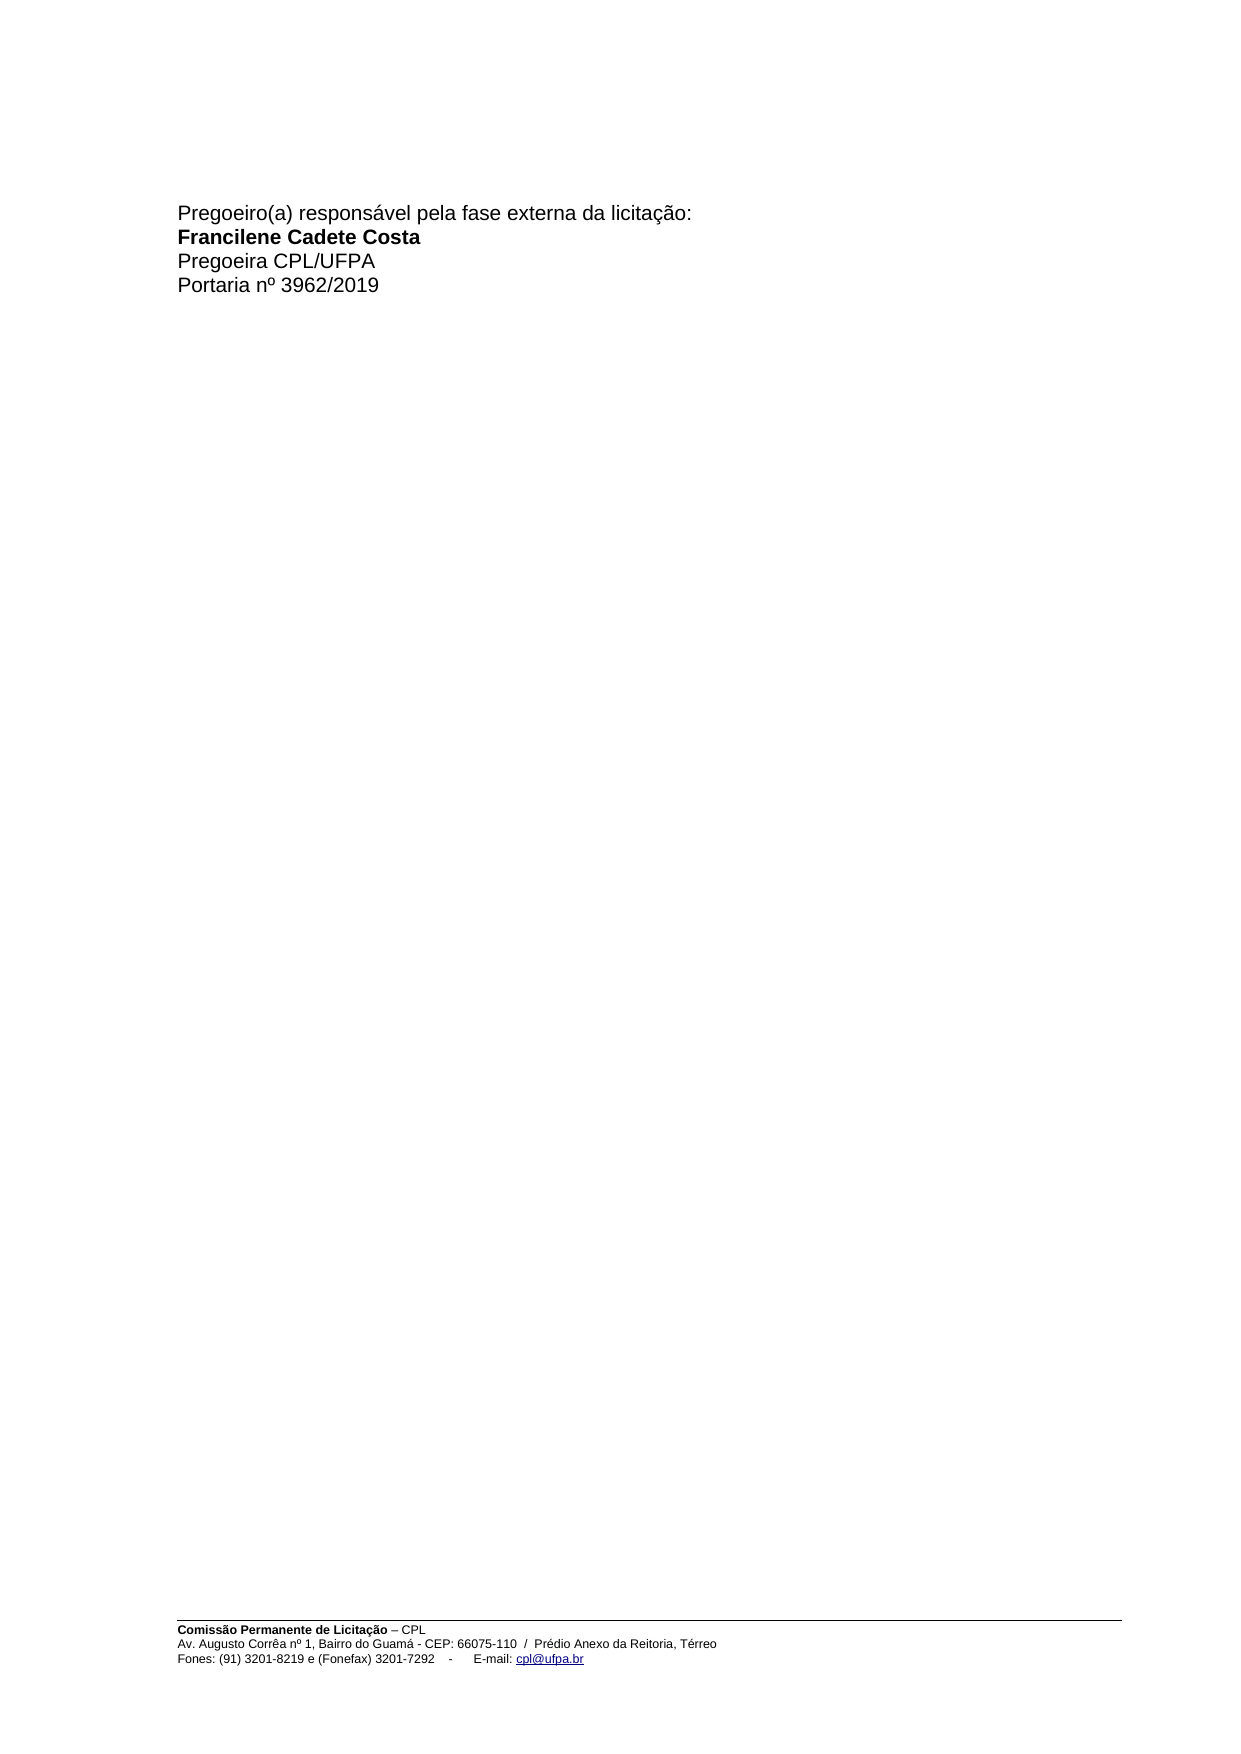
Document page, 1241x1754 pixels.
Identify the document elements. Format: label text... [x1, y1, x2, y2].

text Pregoeira CPL/UFPA [177, 249, 1122, 273]
text Pregoeiro(a) responsável pela fase externa da licitação: [177, 201, 1122, 225]
text Francilene Cadete Costa [177, 225, 1122, 249]
text Portaria nº 3962/2019 [177, 273, 1122, 297]
